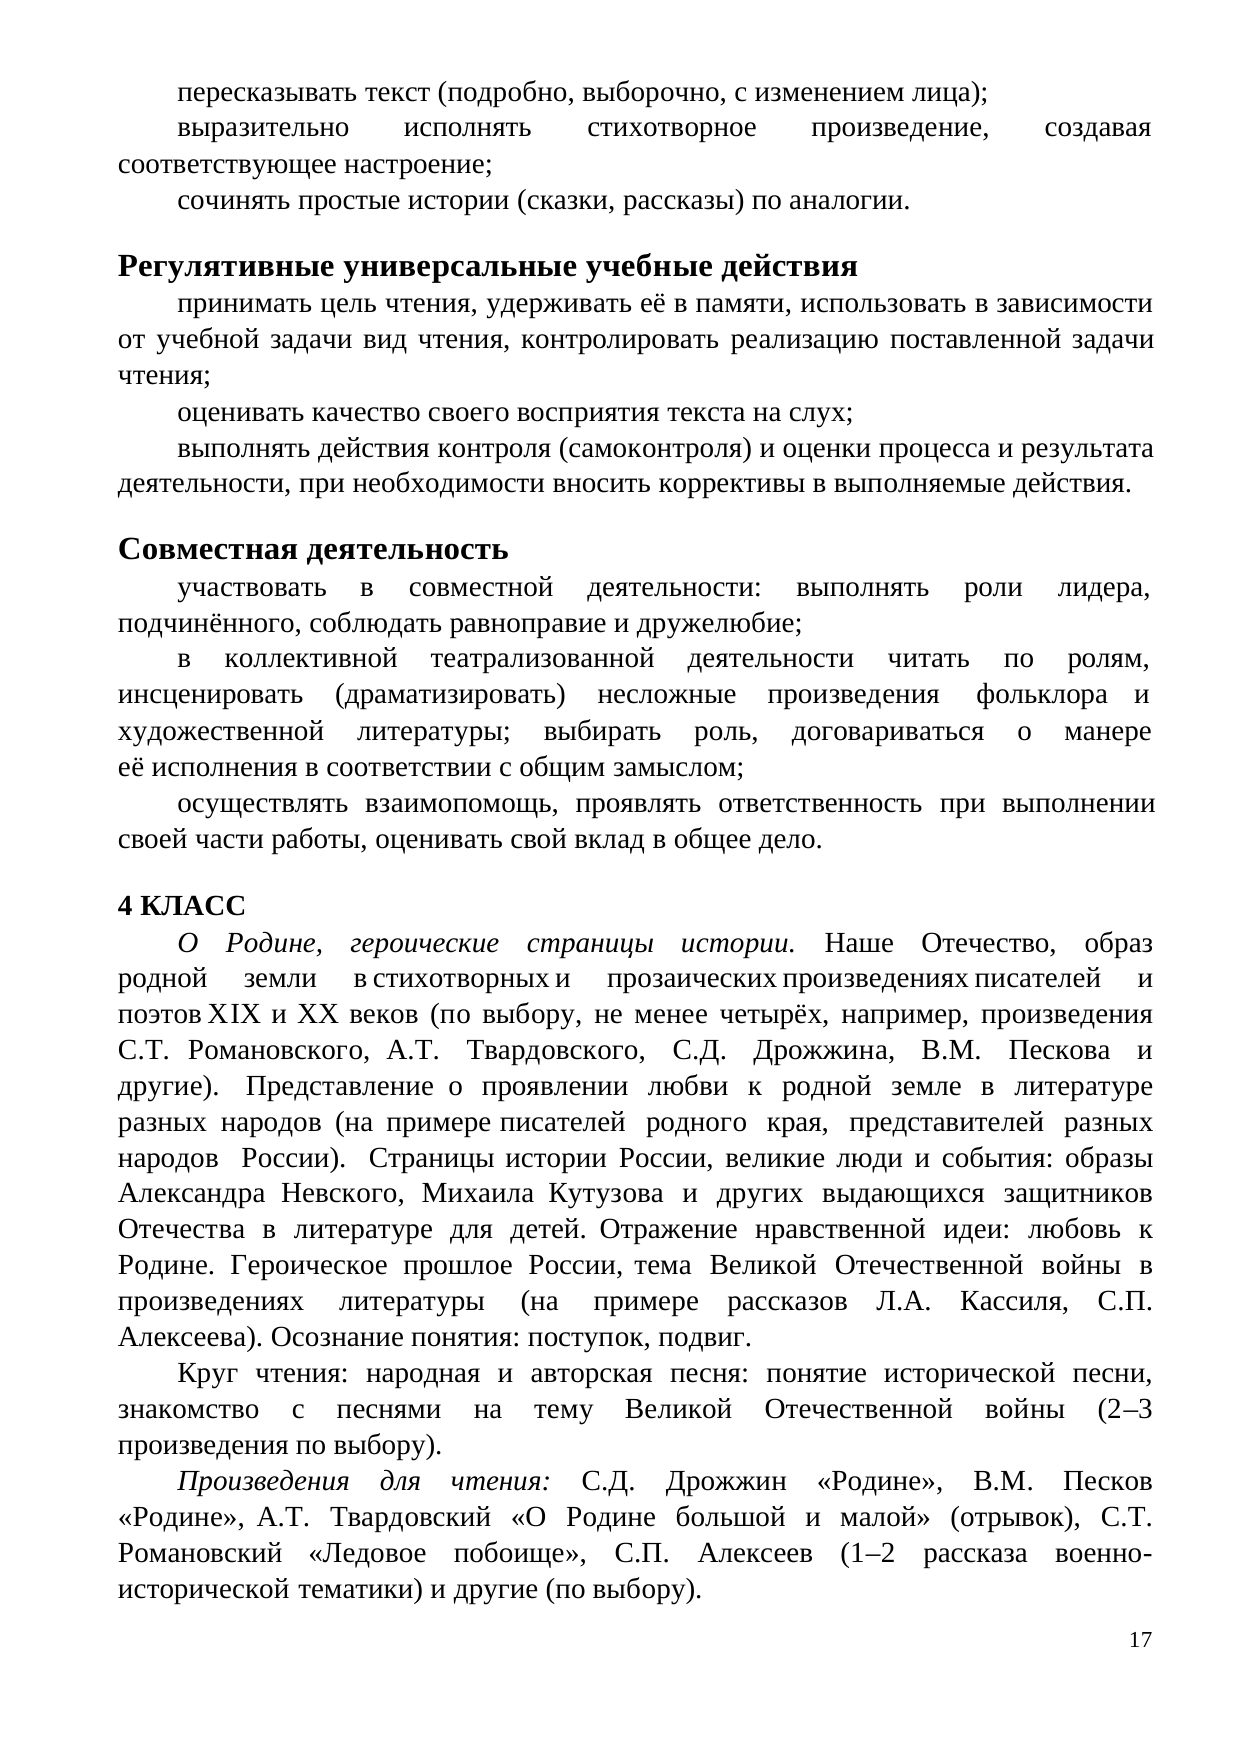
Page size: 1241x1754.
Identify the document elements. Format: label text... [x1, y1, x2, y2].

text 4 КЛАСС [118, 888, 1154, 922]
text 17 [1129, 1626, 1154, 1653]
text осуществлять взаимопомощь, проявлять ответственность при выполнении своей части работы, оценивать свой вклад в общее дело. [118, 785, 1157, 855]
text соответствующее настроение; [118, 146, 1154, 179]
text участвовать в совместной деятельности: выполнять роли лидера, подчинённого, соблюдать равноправие и дружелюбие; [118, 569, 1157, 638]
text принимать цель чтения, удерживать её в памяти, использовать в зависимости от учебной задачи вид чтения, контролировать реализацию поставленной задачи чтения; [118, 286, 1157, 391]
text сочинять простые истории (сказки, рассказы) по аналогии. [177, 182, 1154, 216]
text Произведения для чтения: С.Д. Дрожжин «Родине», В.М. Песков «Родине», А.Т. Твардовский «О Родине большой и малой» (отрывок), С.Т. Романовский «Ледовое побоище», С.П. Алексеев (1–2 рассказа военно-исторической тематики) и другие (по выбору). [118, 1463, 1153, 1605]
text О Родине, героические страницы истории. Наше Отечество, образ родной земли встихотворныхи прозаическихпроизведенияхписателей и поэтовХIХ и ХХ веков (по выбору, не менее четырёх, например, произведения С.Т. Романовского, А.Т. Твардовского, С.Д. Дрожжина, В.М. Пескова и другие). Представление о проявлении любви к родной земле в литературе разных народов (на примере писателей родного края, представителей разных народов России). Страницы истории России, великие люди и события: образы Александра Невского, Михаила Кутузова и других выдающихся защитников Отечества в литературе для детей. Отражение нравственной идеи: любовь к Родине. Героическое прошлое России, тема Великой Отечественной войны в произведениях литературы (на примере рассказов Л.А. Кассиля, С.П. Алексеева). Осознание понятия: поступок, подвиг. [118, 925, 1153, 1352]
text Круг чтения: народная и авторская песня: понятие исторической песни, знакомство с песнями на тему Великой Отечественной войны (2–3 произведения по выбору). [118, 1355, 1153, 1461]
text в коллективной театрализованной деятельности читать по ролям, инсценировать (драматизировать) несложные произведения фольклора и художественной литературы; выбирать роль, договариваться о манере её исполнения в соответствии с общим замыслом; [118, 641, 1152, 782]
text выполнять действия контроля (самоконтроля) и оценки процесса и результата деятельности, при необходимости вносить коррективы в выполняемые действия. [118, 430, 1157, 499]
text пересказывать текст (подробно, выборочно, с изменением лица); выразительно исполнять стихотворное произведение, создавая [177, 74, 1157, 143]
text Регулятивные универсальные учебные действия [118, 246, 1154, 283]
text Совместная деятельность [118, 529, 1154, 566]
text оценивать качество своего восприятия текста на слух; [177, 394, 1154, 427]
